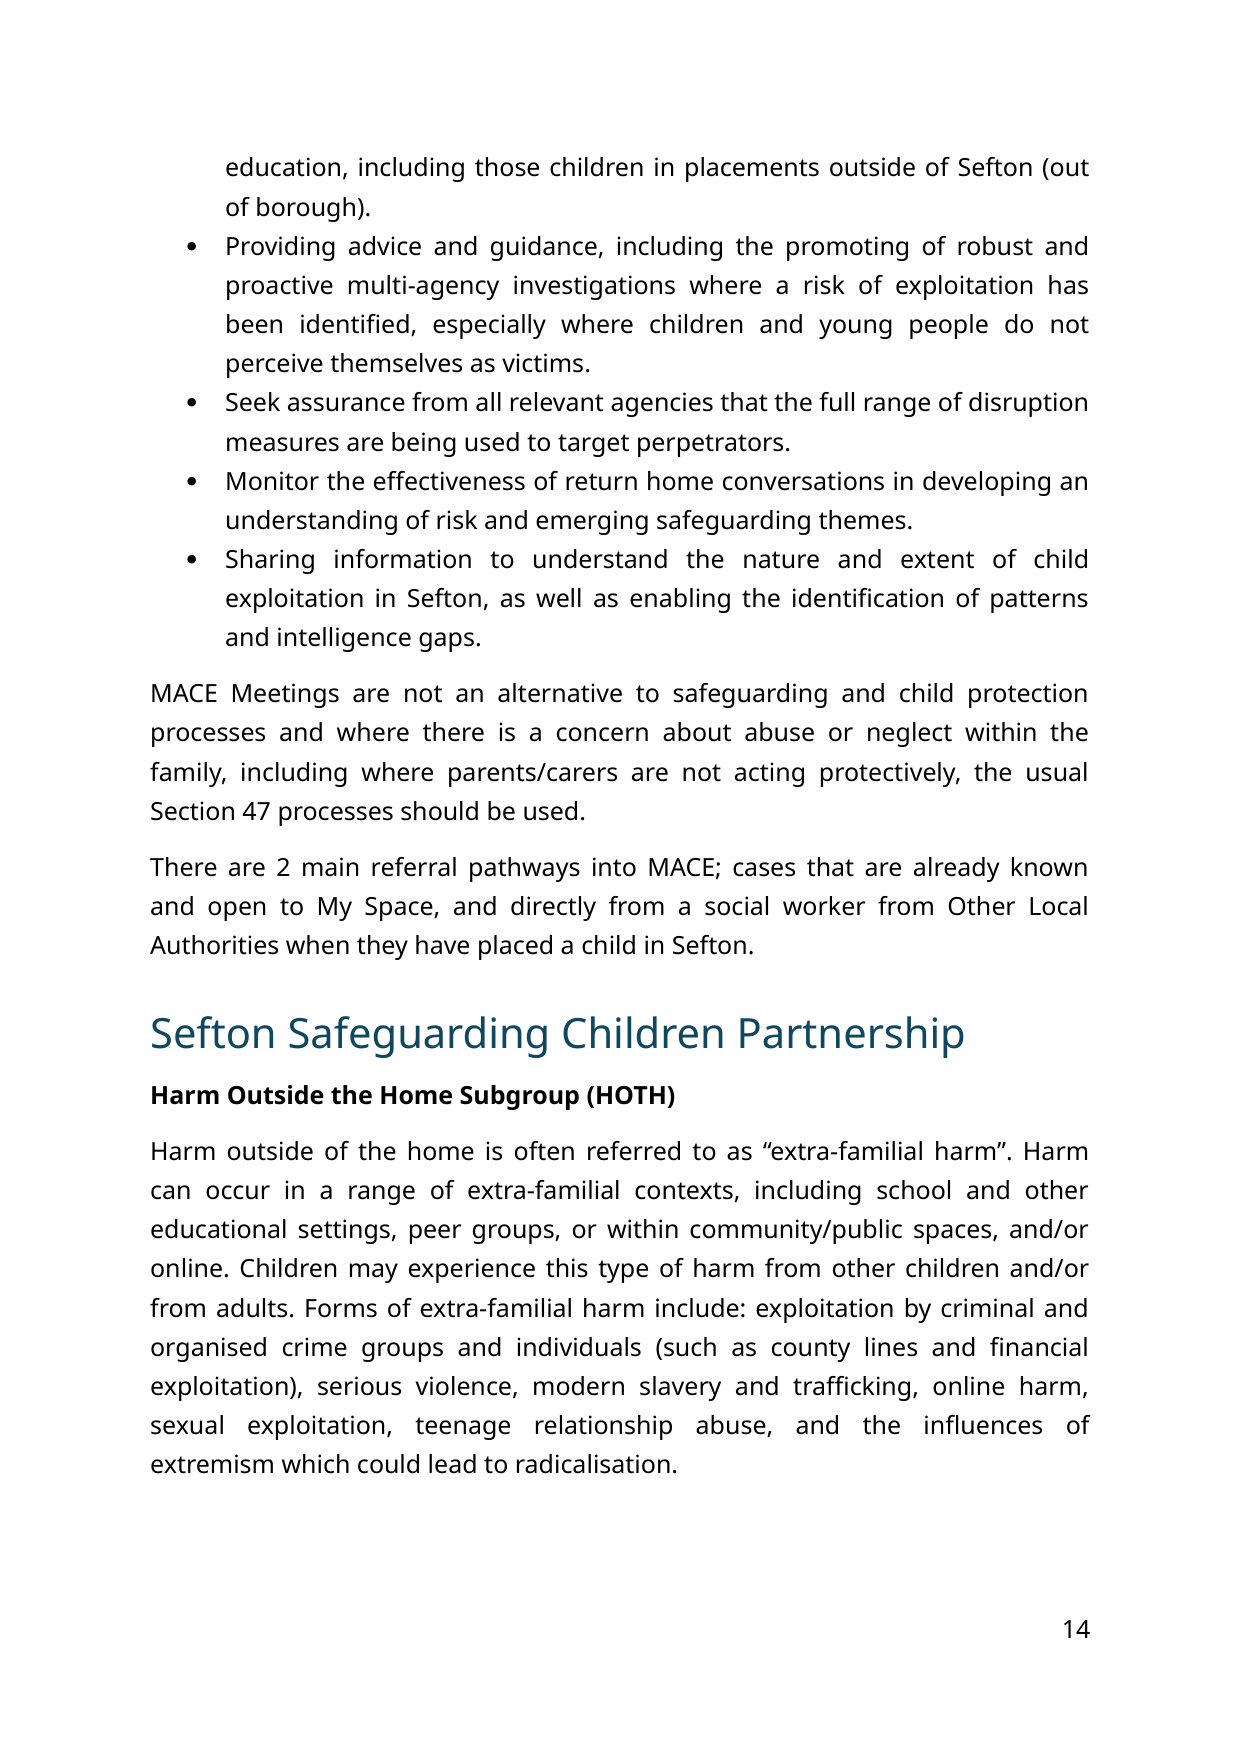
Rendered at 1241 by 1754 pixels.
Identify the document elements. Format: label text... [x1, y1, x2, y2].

text MACE Meetings are not an alternative to safeguarding and child protection processes and where there is a concern about abuse or neglect within the family, including where parents/carers are not acting protectively, the usual Section 47 processes should be used. [150, 676, 1090, 827]
list Monitor the effectiveness of return home conversations in developing an understanding of risk and emerging safeguarding themes. [187, 463, 1090, 537]
text There are 2 main referral pathways into MACE; cases that are already known and open to My Space, and directly from a social worker from Other Local Authorities when they have placed a child in Sefton. [150, 849, 1090, 962]
list Providing advice and guidance, including the promoting of robust and proactive multi-agency investigations where a risk of exploitation has been identified, especially where children and young people do not perceive themselves as victims. [187, 228, 1090, 380]
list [187, 150, 1090, 223]
text Harm Outside the Home Subgroup (HOTH) [150, 1078, 1090, 1112]
text Harm outside of the home is often referred to as “extra-familial harm”. Harm can occur in a range of extra-familial contexts, including school and other educational settings, peer groups, or within community/public spaces, and/or online. Children may experience this type of harm from other children and/or from adults. Forms of extra-familial harm include: exploitation by criminal and organised crime groups and individuals (such as county lines and financial exploitation), serious violence, modern slavery and trafficking, online harm, sexual exploitation, teenage relationship abuse, and the influences of extremism which could lead to radicalisation. [150, 1133, 1090, 1481]
list Sharing information to understand the nature and extent of child exploitation in Sefton, as well as enabling the identification of patterns and intelligence gaps. [187, 542, 1090, 654]
subtitle Sefton Safeguarding Children Partnership [150, 1004, 1090, 1061]
list Seek assurance from all relevant agencies that the full range of disruption measures are being used to target perpetrators. [187, 385, 1090, 458]
